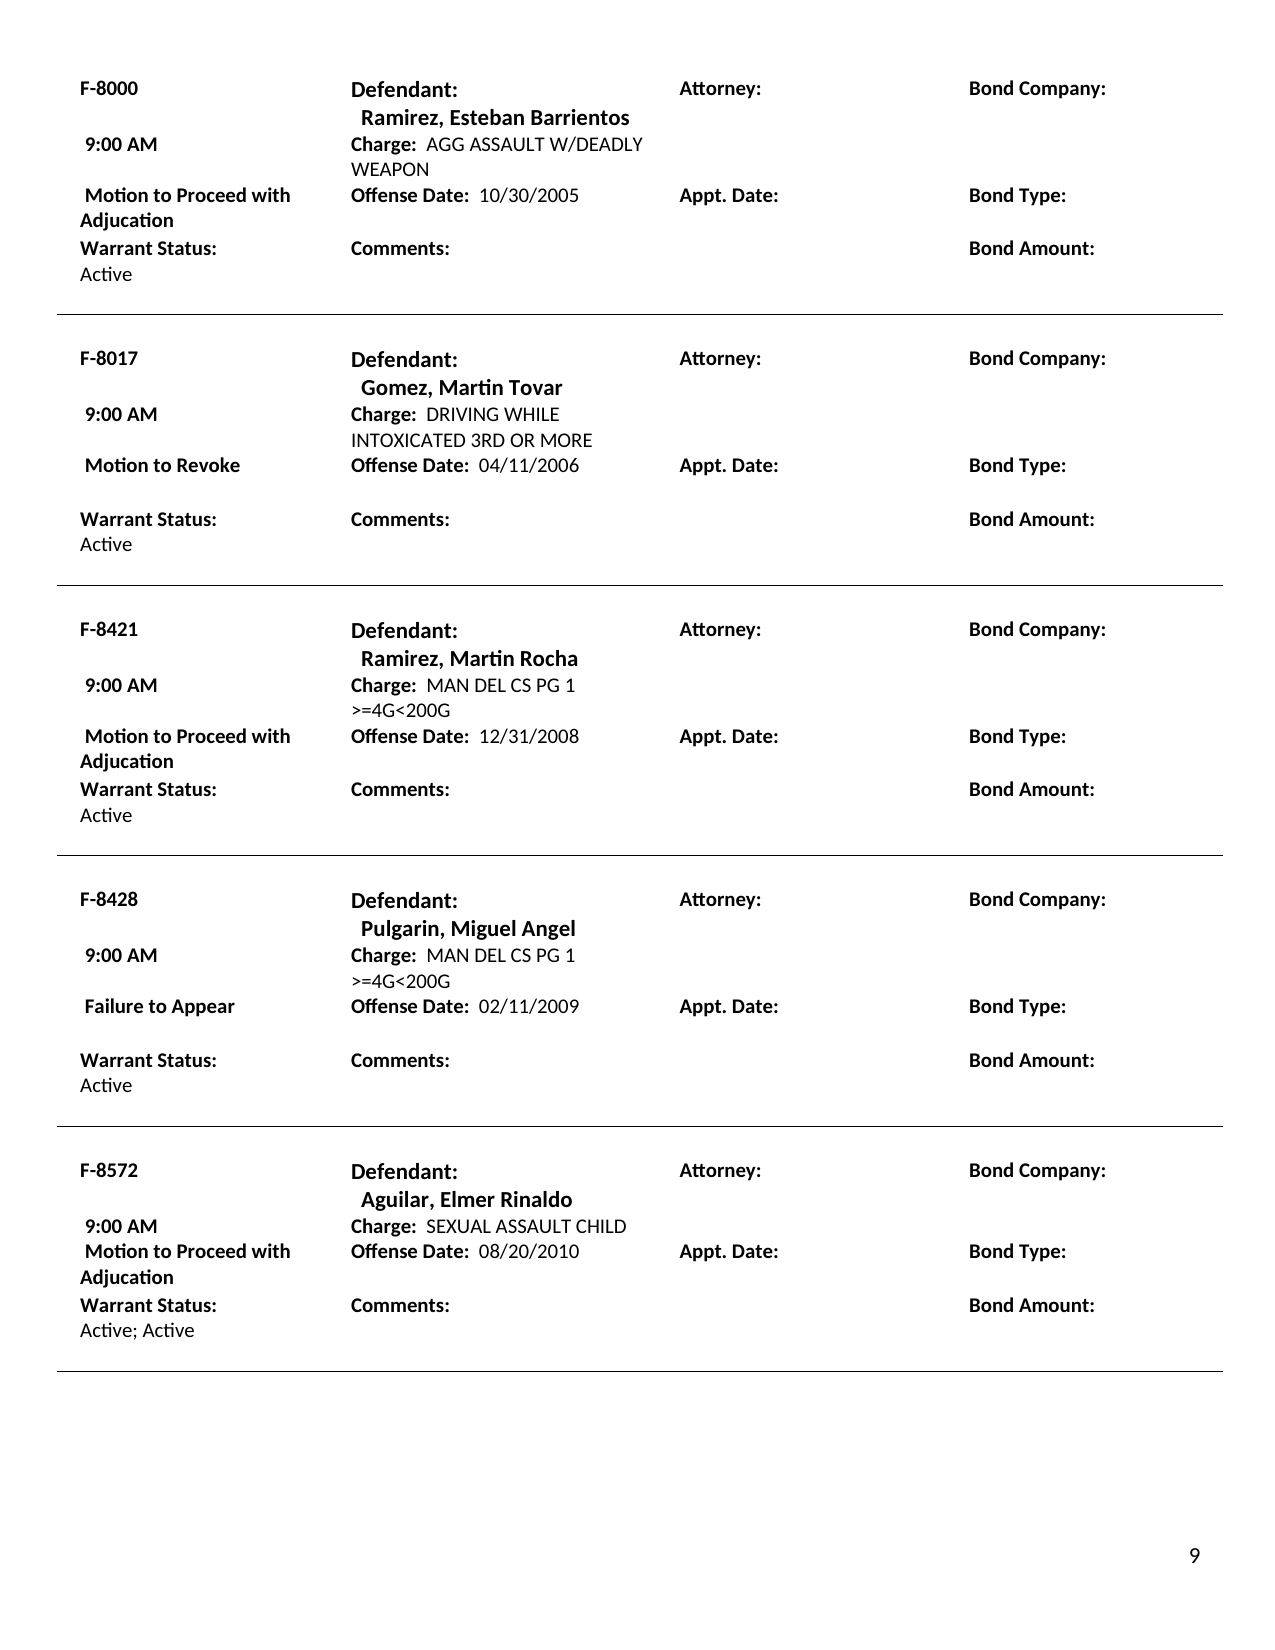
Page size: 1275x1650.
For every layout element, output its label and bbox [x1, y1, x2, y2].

table_header [57, 346, 1222, 585]
table_header [57, 887, 1222, 1126]
table_header [57, 1157, 1222, 1371]
table_header [57, 75, 1222, 314]
table_header [57, 616, 1222, 855]
